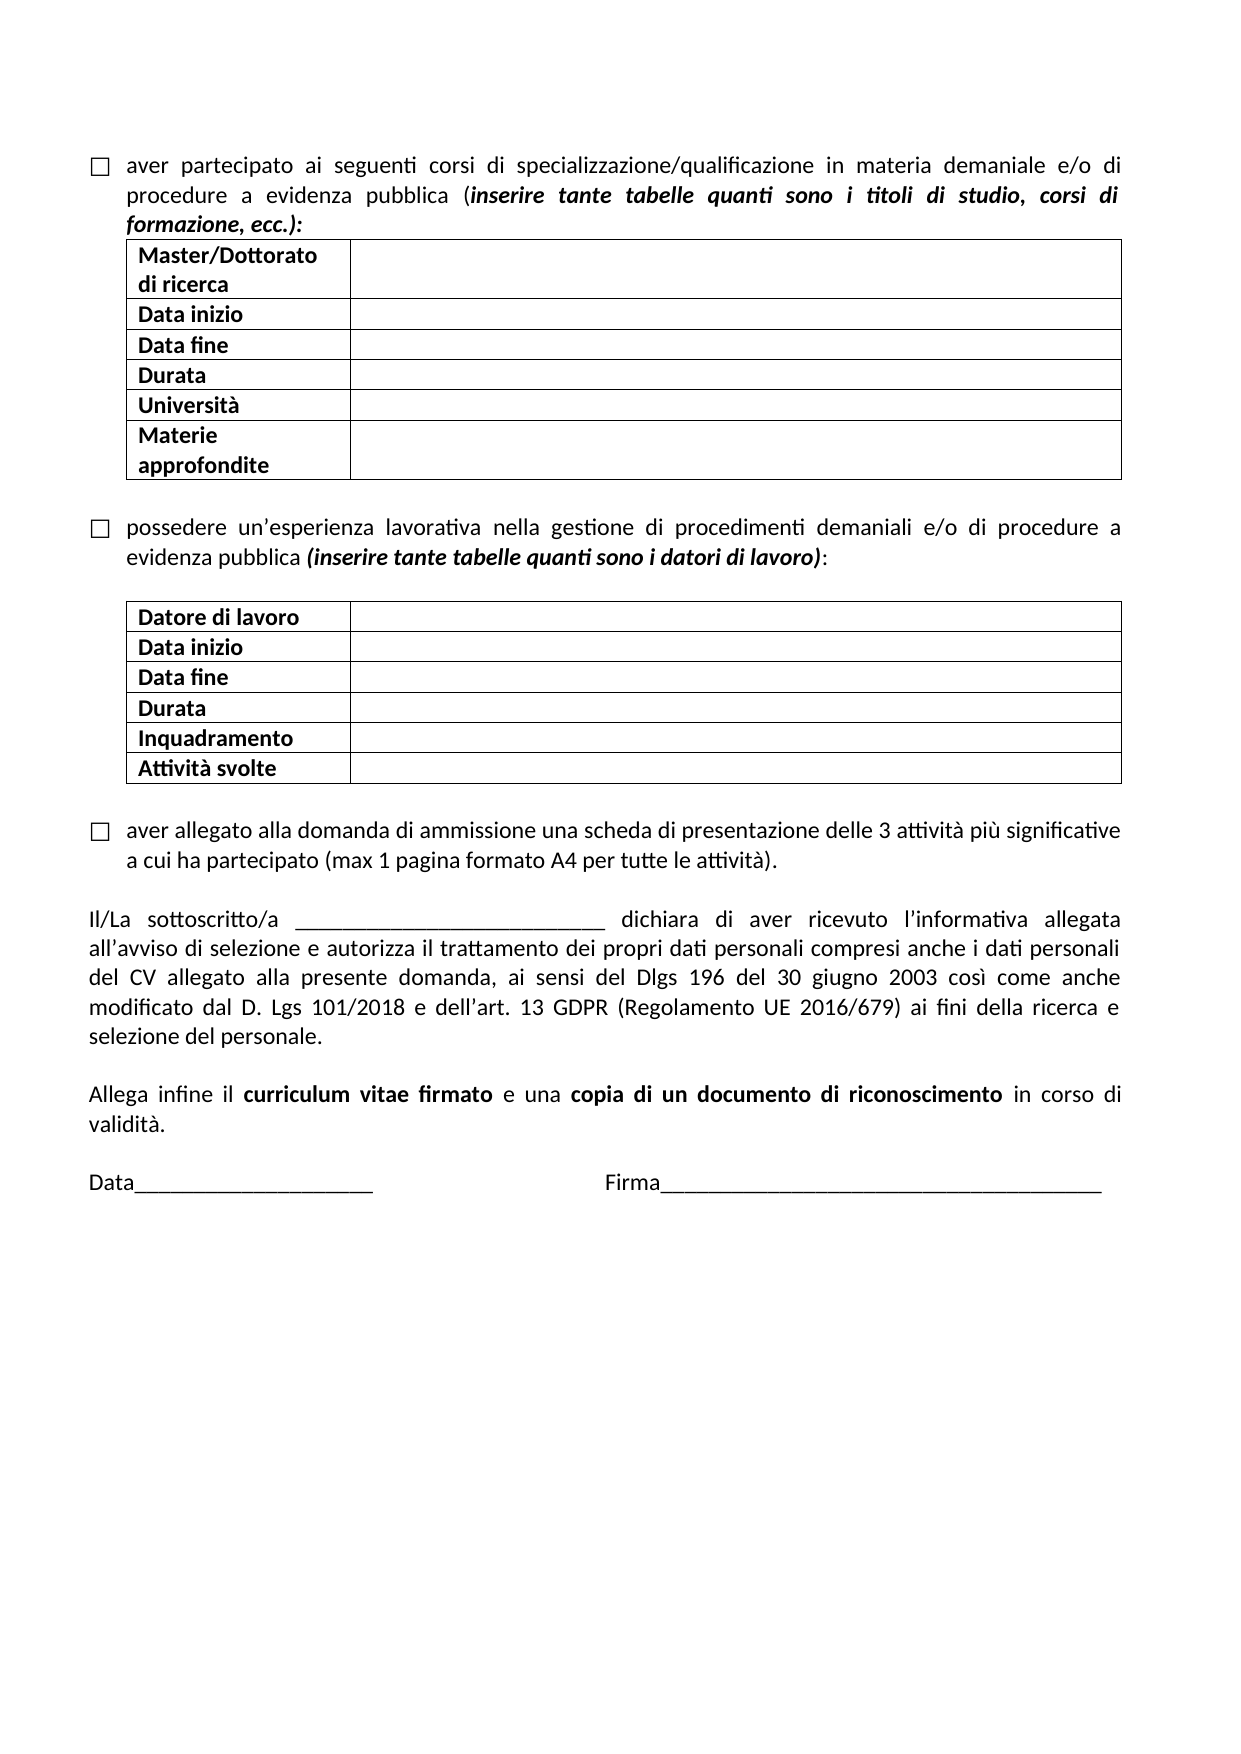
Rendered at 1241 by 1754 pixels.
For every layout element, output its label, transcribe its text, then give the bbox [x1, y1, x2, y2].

list aver allegato alla domanda di ammissione una scheda di presentazione delle 3 attività più significative a cui ha partecipato (max 1 pagina formato A4 per tutte le attività). [89, 813, 1122, 875]
table_cell Data inizio [127, 632, 350, 661]
table_cell Materie approfondite [127, 421, 350, 479]
table_cell [351, 299, 1121, 329]
table_cell Attività svolte [127, 753, 350, 782]
table_cell [351, 632, 1121, 661]
table_cell [351, 662, 1121, 692]
table_cell Data fine [127, 330, 350, 359]
list aver partecipato ai seguenti corsi di specializzazione/qualificazione in materia demaniale e/o di procedure a evidenza pubblica (inserire tante tabelle quanti sono i titoli di studio, corsi di formazione, ecc.): [89, 148, 1122, 239]
table_cell [351, 723, 1121, 752]
table_cell Inquadramento [127, 723, 350, 752]
table_cell Durata [127, 693, 350, 722]
table_cell [351, 753, 1121, 782]
text Allega infine il curriculum vitae firmato e una copia di un documento di riconoscimento in corso di validità. [89, 1079, 1122, 1138]
text Data____________________ Firma_____________________________________ [89, 1167, 1122, 1197]
table_cell Data fine [127, 662, 350, 692]
table_header [351, 602, 1121, 631]
list possedere un’esperienza lavorativa nella gestione di procedimenti demaniali e/o di procedure a evidenza pubblica (inserire tante tabelle quanti sono i datori di lavoro): [89, 509, 1122, 571]
table_cell [351, 330, 1121, 359]
table_header [351, 240, 1121, 298]
text Il/La sottoscritto/a __________________________ dichiara di aver ricevuto l’informativa allegata all’avviso di selezione e autorizza il trattamento dei propri dati personali compresi anche i dati personali del CV allegato alla presente domanda, ai sensi del Dlgs 196 del 30 giugno 2003 così come anche modificato dal D. Lgs 101/2018 e dell’art. 13 GDPR (Regolamento UE 2016/679) ai fini della ricerca e selezione del personale. [89, 904, 1122, 1050]
table_cell [351, 421, 1121, 479]
table_header Master/Dottorato di ricerca [127, 240, 350, 298]
table_cell Data inizio [127, 299, 350, 329]
table_cell Università [127, 390, 350, 419]
table_cell [351, 360, 1121, 389]
table_cell [351, 390, 1121, 419]
table_header Datore di lavoro [127, 602, 350, 631]
table_cell Durata [127, 360, 350, 389]
table_cell [351, 693, 1121, 722]
